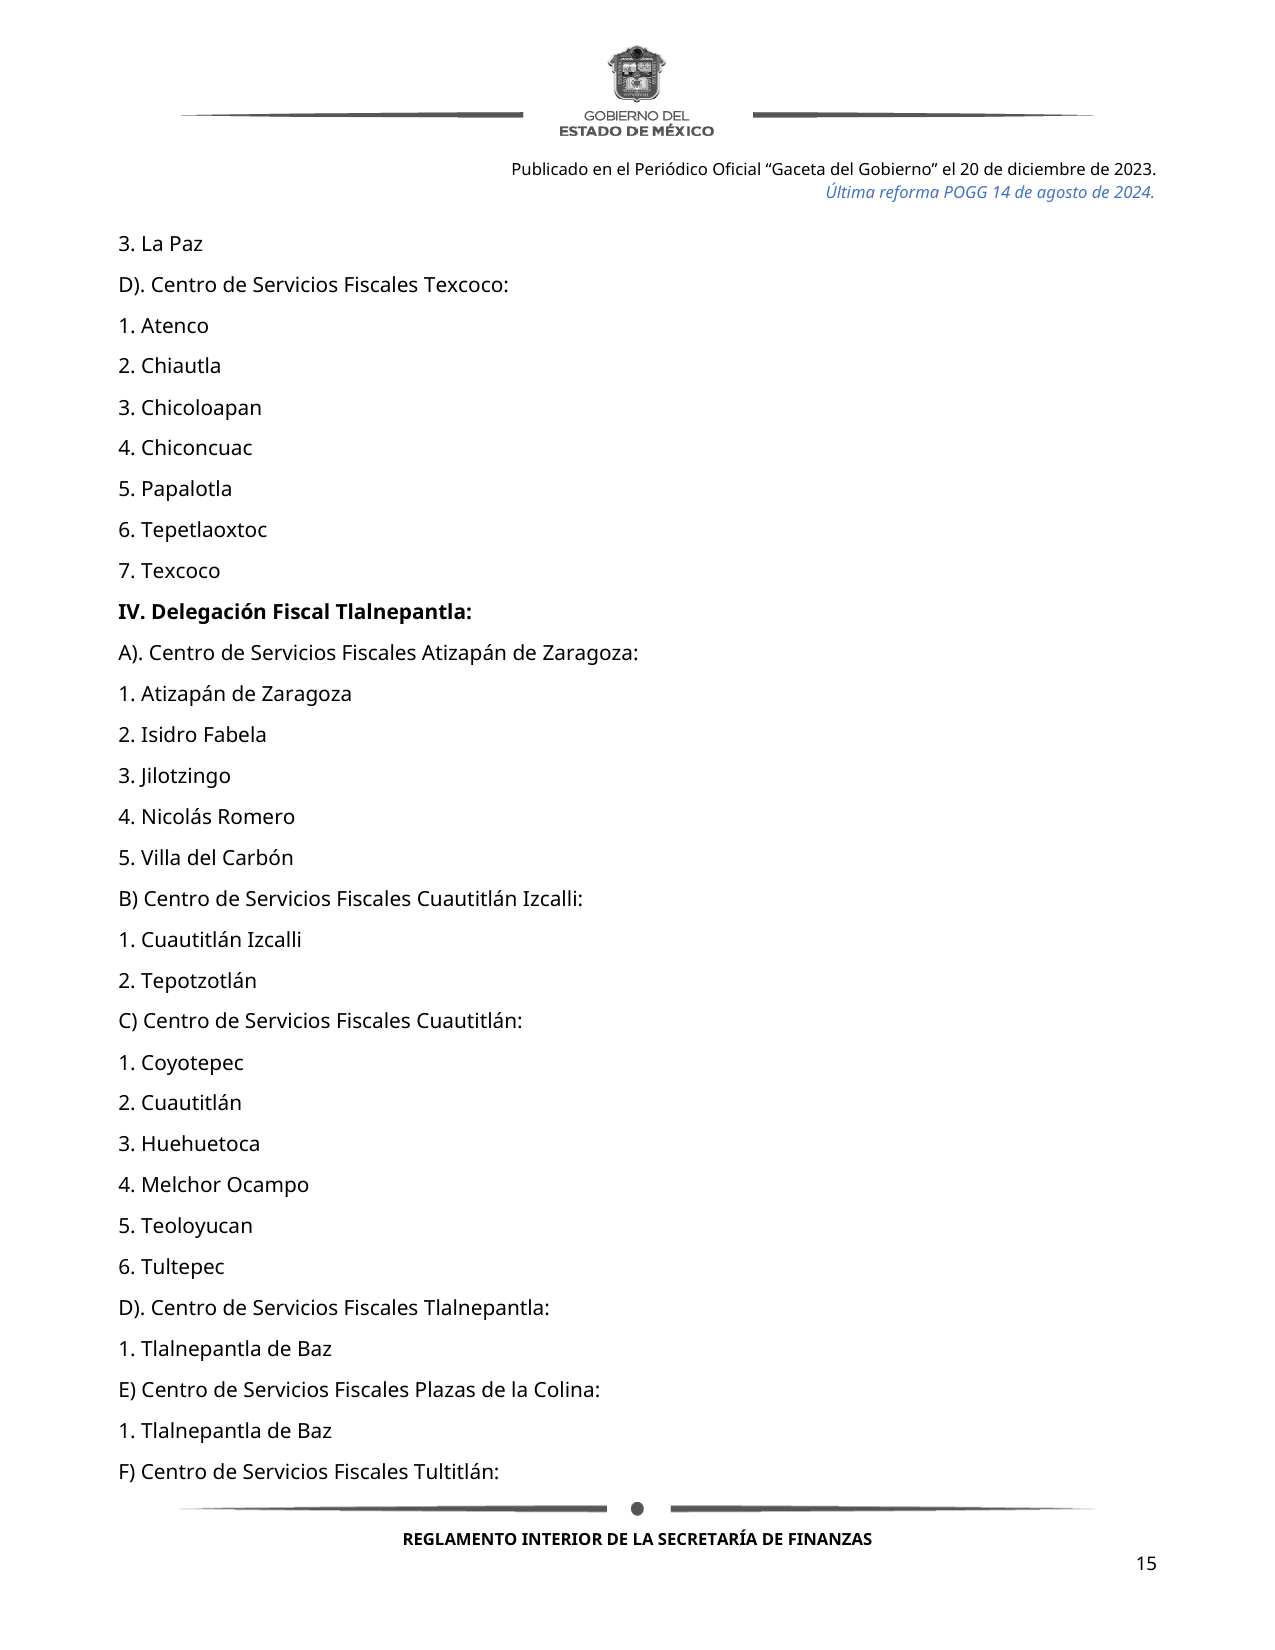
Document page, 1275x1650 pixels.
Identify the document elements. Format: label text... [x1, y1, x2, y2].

text 3. Chicoloapan [118, 393, 1157, 421]
text 5. Villa del Carbón [118, 843, 1157, 871]
text D). Centro de Servicios Fiscales Tlalnepantla: [118, 1293, 1157, 1322]
text 2. Tepotzotlán [118, 966, 1157, 994]
picture [181, 44, 1094, 136]
text 1. Cuautitlán Izcalli [118, 925, 1157, 953]
text 2. Isidro Fabela [118, 720, 1157, 748]
text 4. Chiconcuac [118, 433, 1157, 462]
text 2. Chiautla [118, 352, 1157, 380]
text F) Centro de Servicios Fiscales Tultitlán: [118, 1457, 1157, 1485]
text 3. La Paz [118, 229, 1157, 257]
text 4. Melchor Ocampo [118, 1170, 1157, 1199]
text 1. Tlalnepantla de Baz [118, 1334, 1157, 1363]
picture [179, 1502, 1096, 1516]
text 7. Texcoco [118, 556, 1157, 585]
text IV. Delegación Fiscal Tlalnepantla: [118, 597, 1157, 626]
text 5. Papalotla [118, 474, 1157, 503]
text E) Centro de Servicios Fiscales Plazas de la Colina: [118, 1375, 1157, 1403]
text 5. Teoloyucan [118, 1211, 1157, 1240]
text 3. Jilotzingo [118, 761, 1157, 789]
text 3. Huehuetoca [118, 1129, 1157, 1158]
text 1. Atizapán de Zaragoza [118, 679, 1157, 708]
text D). Centro de Servicios Fiscales Texcoco: [118, 270, 1157, 298]
text 1. Atenco [118, 311, 1157, 339]
text A). Centro de Servicios Fiscales Atizapán de Zaragoza: [118, 638, 1157, 667]
text 6. Tultepec [118, 1252, 1157, 1281]
text B) Centro de Servicios Fiscales Cuautitlán Izcalli: [118, 884, 1157, 912]
text 6. Tepetlaoxtoc [118, 515, 1157, 544]
text 4. Nicolás Romero [118, 802, 1157, 830]
text 1. Tlalnepantla de Baz [118, 1416, 1157, 1444]
text C) Centro de Servicios Fiscales Cuautitlán: [118, 1007, 1157, 1035]
text 2. Cuautitlán [118, 1088, 1157, 1117]
text 1. Coyotepec [118, 1048, 1157, 1076]
